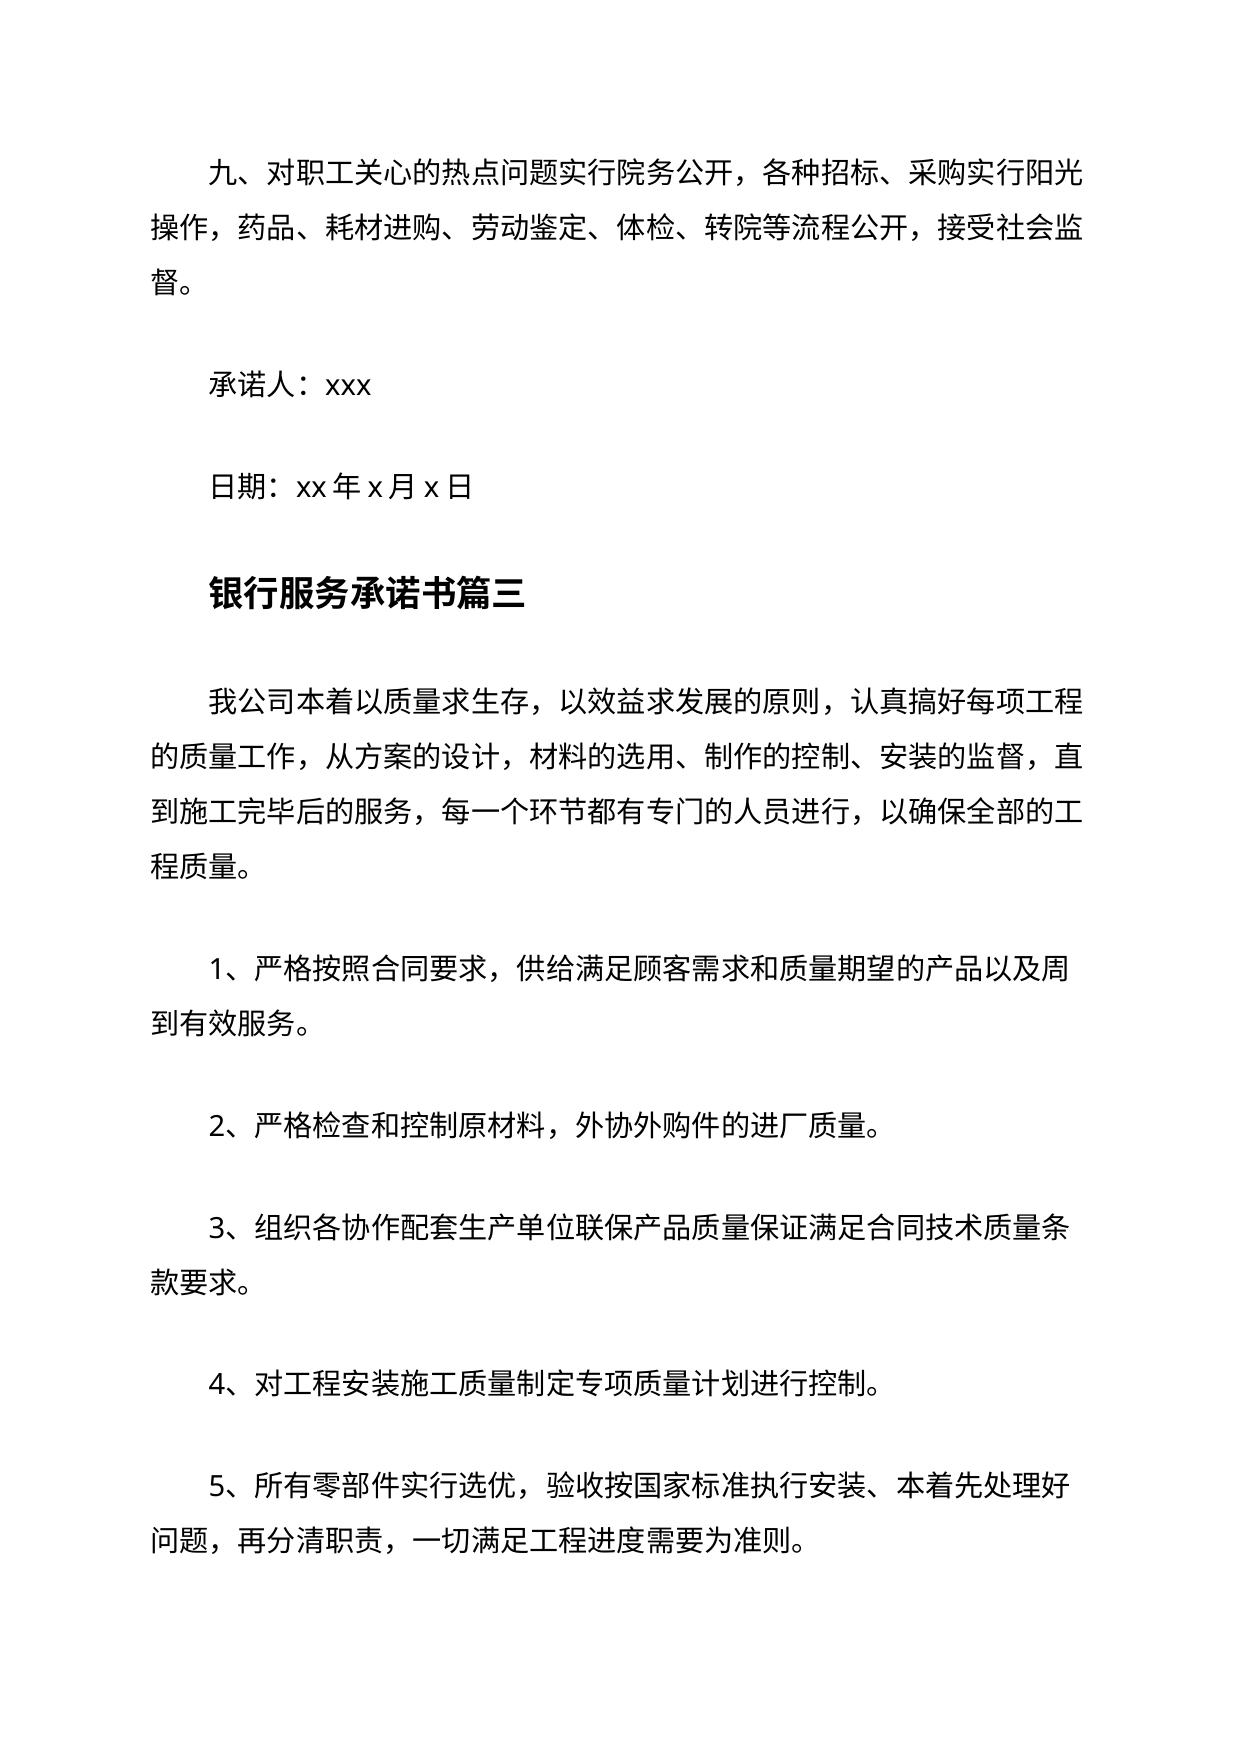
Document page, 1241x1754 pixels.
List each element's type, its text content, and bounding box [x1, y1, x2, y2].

text 我公司本着以质量求生存，以效益求发展的原则，认真搞好每项工程的质量工作，从方案的设计，材料的选用、制作的控制、安装的监督，直到施工完毕后的服务，每一个环节都有专门的人员进行，以确保全部的工程质量。 [150, 679, 1090, 886]
text 九、对职工关心的热点问题实行院务公开，各种招标、采购实行阳光操作，药品、耗材进购、劳动鉴定、体检、转院等流程公开，接受社会监督。 [150, 150, 1090, 302]
text 5、所有零部件实行选优，验收按国家标准执行安装、本着先处理好问题，再分清职责，一切满足工程进度需要为准则。 [150, 1463, 1090, 1560]
text 3、组织各协作配套生产单位联保产品质量保证满足合同技术质量条款要求。 [150, 1204, 1090, 1301]
text 1、严格按照合同要求，供给满足顾客需求和质量期望的产品以及周到有效服务。 [150, 945, 1090, 1043]
text 2、严格检查和控制原材料，外协外购件的进厂质量。 [150, 1102, 1090, 1144]
text 银行服务承诺书篇三 [150, 566, 1090, 617]
text 承诺人：xxx [150, 362, 1090, 404]
text 日期：xx年x月x日 [150, 463, 1090, 506]
text 4、对工程安装施工质量制定专项质量计划进行控制。 [150, 1361, 1090, 1403]
